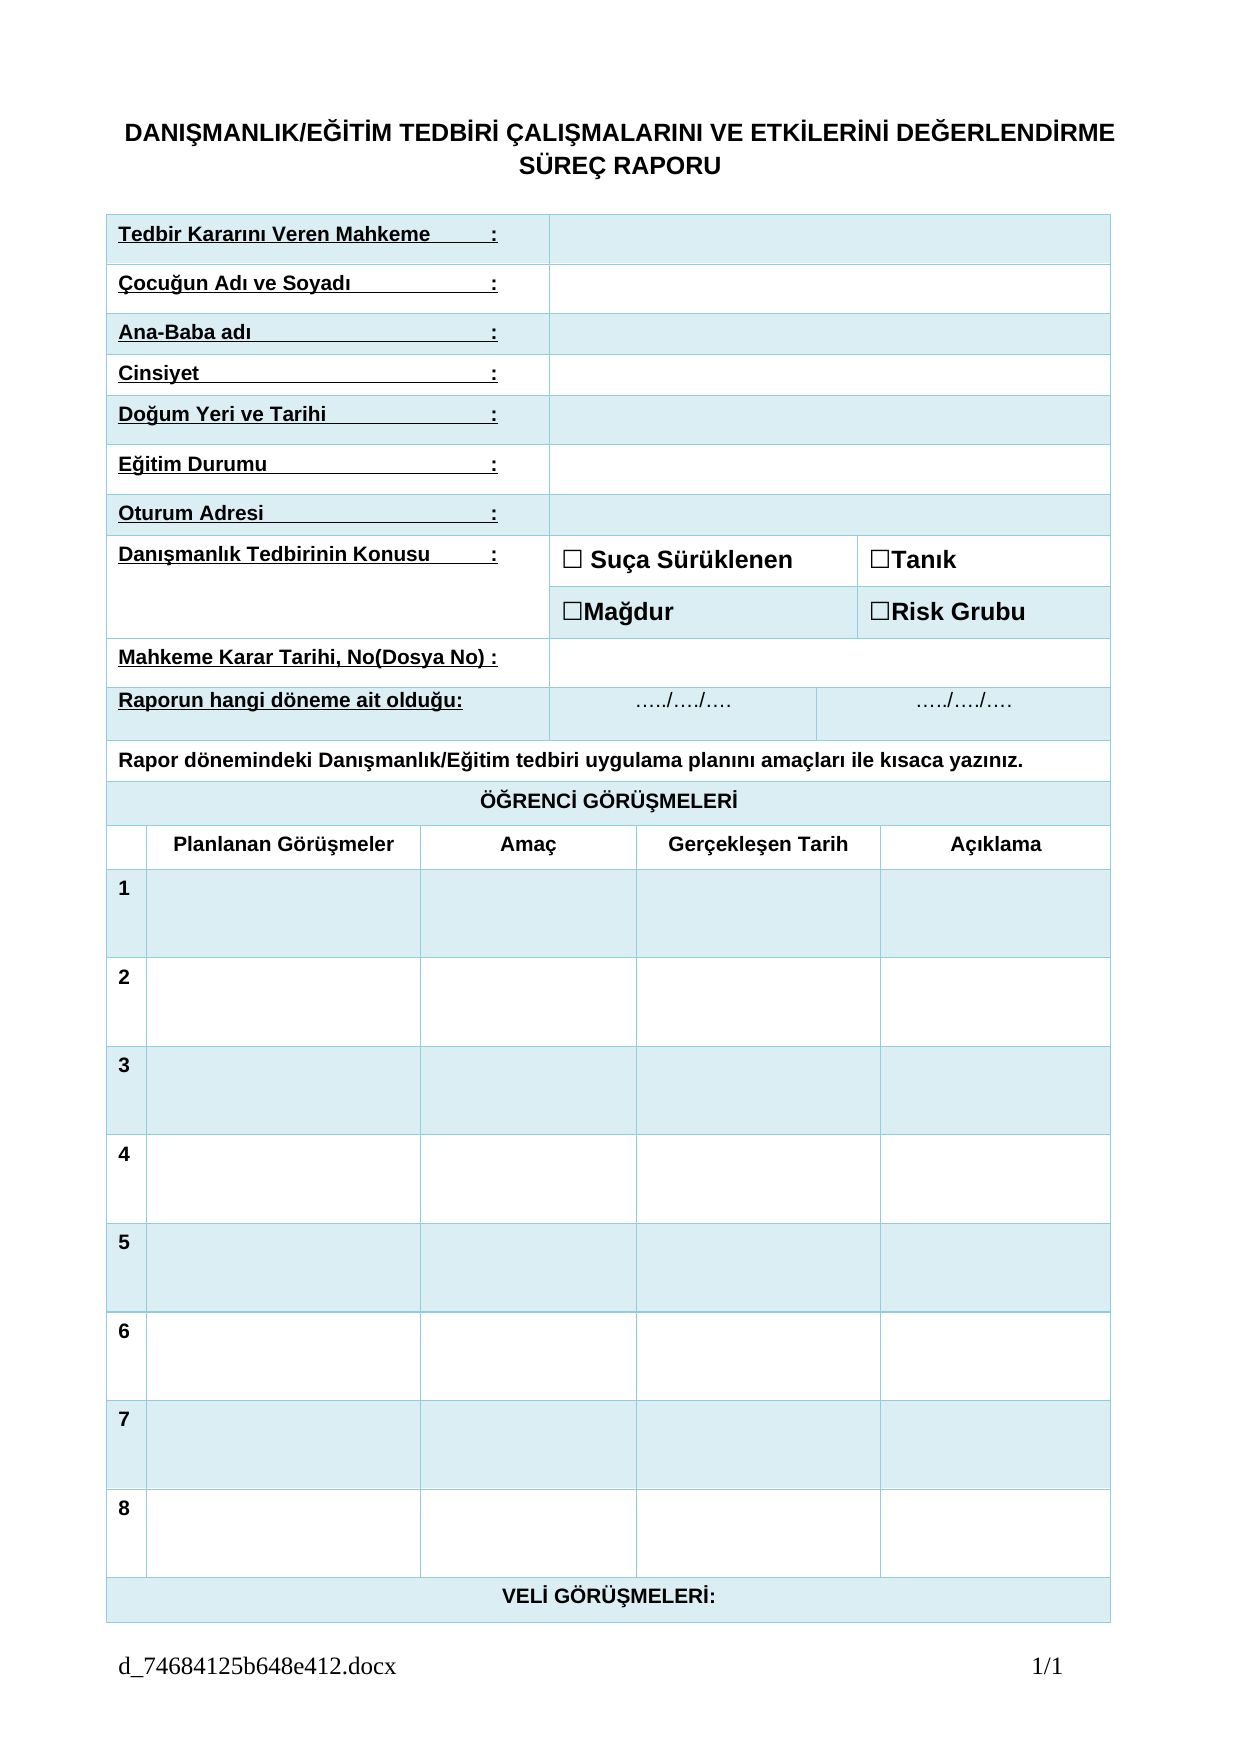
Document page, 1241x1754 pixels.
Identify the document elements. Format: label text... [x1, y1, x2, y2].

table_cell [550, 396, 1110, 444]
table_cell [881, 870, 1110, 957]
table_cell Gerçekleşen Tarih [637, 826, 880, 869]
table_cell Oturum Adresi : [107, 495, 549, 535]
table_cell Raporun hangi döneme ait olduğu: [107, 688, 549, 740]
table_cell Çocuğun Adı ve Soyadı : [107, 265, 549, 313]
table_cell [421, 1047, 636, 1134]
table_cell [881, 1135, 1110, 1223]
table_cell [421, 958, 636, 1046]
table_cell Mağdur [550, 587, 857, 638]
table_cell [881, 1401, 1110, 1488]
table_cell 6 [107, 1313, 146, 1400]
table_cell [637, 1047, 880, 1134]
table_cell 5 [107, 1224, 146, 1311]
table_cell [637, 958, 880, 1046]
table_cell [421, 1401, 636, 1488]
table_cell Amaç [421, 826, 636, 869]
table_cell [107, 826, 146, 869]
table_cell [147, 1401, 420, 1488]
table_cell 1 [107, 870, 146, 957]
table_cell 4 [107, 1135, 146, 1223]
table_cell 2 [107, 958, 146, 1046]
table_cell [637, 1135, 880, 1223]
table_cell [421, 870, 636, 957]
table_cell Eğitim Durumu : [107, 445, 549, 494]
table_header [550, 215, 1110, 263]
table_cell [147, 870, 420, 957]
table_cell 3 [107, 1047, 146, 1134]
table_cell [147, 1490, 420, 1577]
table_cell 8 [107, 1490, 146, 1577]
table_cell [550, 639, 1110, 687]
table_cell [550, 355, 1110, 395]
table_cell …../…./…. [550, 688, 816, 740]
table_cell [550, 314, 1110, 354]
table_cell Açıklama [881, 826, 1110, 869]
table_cell [637, 1313, 880, 1400]
table_cell Ana-Baba adı : [107, 314, 549, 354]
table_cell [421, 1224, 636, 1311]
table_cell [147, 1047, 420, 1134]
table_cell [881, 1047, 1110, 1134]
table_cell ÖĞRENCİ GÖRÜŞMELERİ [107, 782, 1110, 825]
table_cell [550, 265, 1110, 313]
table_cell [147, 1224, 420, 1311]
table_cell Rapor dönemindeki Danışmanlık/Eğitim tedbiri uygulama planını amaçları ile kısaca yazınız. [107, 741, 1110, 781]
table_cell Planlanan Görüşmeler [147, 826, 420, 869]
table_cell Cinsiyet : [107, 355, 549, 395]
table_cell [550, 445, 1110, 494]
table_cell Risk Grubu [858, 587, 1110, 638]
table_cell Tanık [858, 536, 1110, 586]
table_cell [637, 1224, 880, 1311]
table_cell [881, 1490, 1110, 1577]
table_cell VELİ GÖRÜŞMELERİ: [107, 1578, 1110, 1622]
table_cell Danışmanlık Tedbirinin Konusu : [107, 536, 549, 638]
table_cell [637, 870, 880, 957]
table_cell [550, 495, 1110, 535]
table_cell [637, 1490, 880, 1577]
table_cell [881, 1224, 1110, 1311]
table_cell [147, 1313, 420, 1400]
table_cell [421, 1313, 636, 1400]
table_header Tedbir Kararını Veren Mahkeme : [107, 215, 549, 263]
table_cell …../…./…. [817, 688, 1110, 740]
table_cell Suça Sürüklenen [550, 536, 857, 586]
table_cell Mahkeme Karar Tarihi, No(Dosya No) : [107, 639, 549, 687]
table_cell [881, 1313, 1110, 1400]
table_cell [147, 1135, 420, 1223]
table_cell [881, 958, 1110, 1046]
table_cell [637, 1401, 880, 1488]
table_cell Doğum Yeri ve Tarihi : [107, 396, 549, 444]
table_cell [147, 958, 420, 1046]
table_cell [421, 1490, 636, 1577]
table_cell [421, 1135, 636, 1223]
table_cell 7 [107, 1401, 146, 1488]
